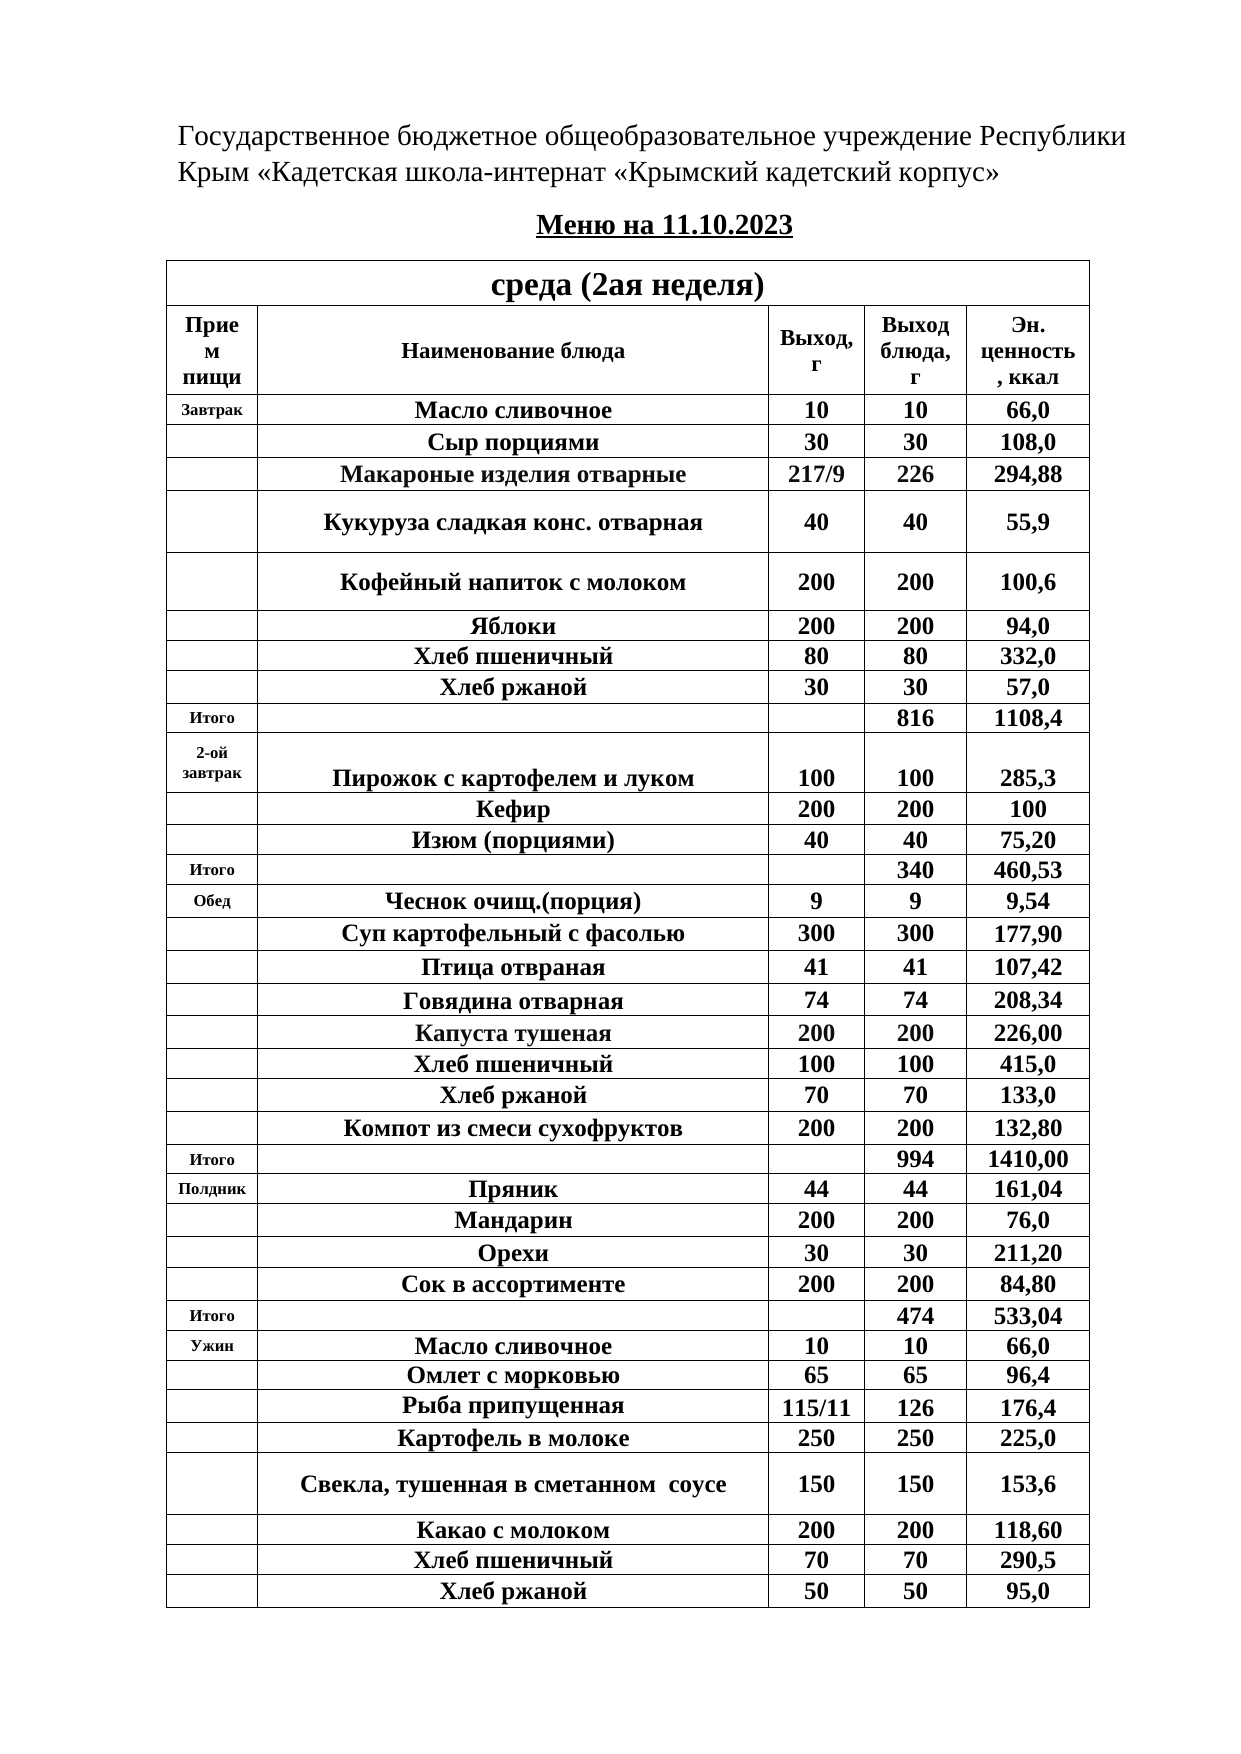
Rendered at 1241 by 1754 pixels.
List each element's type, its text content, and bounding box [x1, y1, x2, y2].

table_cell 285,3 [967, 733, 1089, 792]
table_cell 107,42 [967, 951, 1089, 982]
table_cell 994 [865, 1145, 966, 1173]
table_cell Выход блюда, г [865, 306, 966, 394]
table_cell Кефир [258, 793, 768, 824]
table_cell [167, 1453, 257, 1514]
table_cell Ужин [167, 1331, 257, 1359]
table_cell 70 [769, 1545, 864, 1574]
table_cell 9,54 [967, 885, 1089, 917]
table_cell 40 [865, 825, 966, 854]
table_cell 74 [769, 984, 864, 1015]
table_cell [167, 793, 257, 824]
table_cell Эн. ценность, ккал [967, 306, 1089, 394]
table_cell 65 [769, 1361, 864, 1389]
table_cell 150 [769, 1453, 864, 1514]
table_cell 95,0 [967, 1575, 1089, 1607]
table_cell 200 [865, 793, 966, 824]
table_cell [258, 1145, 768, 1173]
table_cell Суп картофельный с фасолью [258, 918, 768, 949]
table_cell 225,0 [967, 1423, 1089, 1452]
table_cell [167, 671, 257, 702]
table_cell [258, 704, 768, 732]
table_cell [167, 1237, 257, 1267]
table_cell 200 [769, 1204, 864, 1236]
table_cell 340 [865, 855, 966, 884]
table_cell 150 [865, 1453, 966, 1514]
table_cell 76,0 [967, 1204, 1089, 1236]
table_cell [167, 1575, 257, 1607]
table_cell 200 [865, 1016, 966, 1048]
table_cell Итого [167, 704, 257, 732]
table_cell 200 [769, 553, 864, 610]
table_cell Орехи [258, 1237, 768, 1267]
table_cell 84,80 [967, 1268, 1089, 1300]
table_cell 41 [769, 951, 864, 982]
table_cell 10 [865, 395, 966, 424]
table_cell 10 [769, 395, 864, 424]
table_cell 177,90 [967, 918, 1089, 949]
table_cell 50 [865, 1575, 966, 1607]
table_cell [167, 1361, 257, 1389]
table_cell 153,6 [967, 1453, 1089, 1514]
table_cell 30 [769, 425, 864, 457]
table_cell [167, 1545, 257, 1574]
table_cell [167, 641, 257, 669]
table_cell Рыба припущенная [258, 1390, 768, 1422]
table_cell 44 [865, 1174, 966, 1203]
table_cell Хлеб пшеничный [258, 1049, 768, 1078]
table_cell 40 [769, 491, 864, 552]
table_cell Изюм (порциями) [258, 825, 768, 854]
table_cell 108,0 [967, 425, 1089, 457]
table_cell Компот из смеси сухофруктов [258, 1112, 768, 1143]
table_cell 474 [865, 1301, 966, 1330]
table_cell 126 [865, 1390, 966, 1422]
table_cell [167, 1390, 257, 1422]
table_cell Говядина отварная [258, 984, 768, 1015]
table_cell 30 [865, 425, 966, 457]
table_cell [769, 704, 864, 732]
table_cell Масло сливочное [258, 395, 768, 424]
table_cell Пряник [258, 1174, 768, 1203]
table_cell 41 [865, 951, 966, 982]
table_cell 133,0 [967, 1079, 1089, 1111]
table_cell 118,60 [967, 1515, 1089, 1544]
table_cell 533,04 [967, 1301, 1089, 1330]
table_cell 200 [865, 1112, 966, 1143]
table_cell Яблоки [258, 611, 768, 640]
table_cell 100 [769, 733, 864, 792]
table_cell 100,6 [967, 553, 1089, 610]
table_cell [167, 553, 257, 610]
table_cell [167, 984, 257, 1015]
table_header среда (2ая неделя) [167, 261, 1089, 305]
table_cell 9 [769, 885, 864, 917]
table_cell 65 [865, 1361, 966, 1389]
table_cell 300 [865, 918, 966, 949]
table_cell Кофейный напиток с молоком [258, 553, 768, 610]
table_cell 332,0 [967, 641, 1089, 669]
table_cell 200 [865, 1515, 966, 1544]
table_cell 96,4 [967, 1361, 1089, 1389]
table_cell Прием пищи [167, 306, 257, 394]
table_cell [167, 458, 257, 490]
table_cell Макароные изделия отварные [258, 458, 768, 490]
table_cell 200 [769, 1112, 864, 1143]
table_cell [167, 1049, 257, 1078]
table_cell 94,0 [967, 611, 1089, 640]
text Меню на 11.10.2023 [177, 207, 1152, 241]
table_cell [167, 1268, 257, 1300]
table_cell [258, 855, 768, 884]
table_cell [167, 1079, 257, 1111]
table_cell 1410,00 [967, 1145, 1089, 1173]
table_cell [167, 491, 257, 552]
table_cell 816 [865, 704, 966, 732]
table_cell Чеснок очищ.(порция) [258, 885, 768, 917]
table_cell Наименование блюда [258, 306, 768, 394]
table_cell Обед [167, 885, 257, 917]
table_cell [167, 825, 257, 854]
table_cell 200 [865, 553, 966, 610]
table_cell 30 [865, 1237, 966, 1267]
table_cell Хлеб ржаной [258, 1079, 768, 1111]
table_cell 70 [865, 1079, 966, 1111]
table_cell Птица отвраная [258, 951, 768, 982]
table_cell 200 [865, 611, 966, 640]
table_cell 176,4 [967, 1390, 1089, 1422]
table_cell 115/11 [769, 1390, 864, 1422]
table_cell 30 [865, 671, 966, 702]
table_cell 66,0 [967, 395, 1089, 424]
table_cell 80 [769, 641, 864, 669]
table_cell 211,20 [967, 1237, 1089, 1267]
table_cell 250 [769, 1423, 864, 1452]
table_cell Какао с молоком [258, 1515, 768, 1544]
table_cell 460,53 [967, 855, 1089, 884]
table_cell Масло сливочное [258, 1331, 768, 1359]
table_cell Капуста тушеная [258, 1016, 768, 1048]
table_cell 40 [865, 491, 966, 552]
table_cell 1108,4 [967, 704, 1089, 732]
table_cell 70 [769, 1079, 864, 1111]
text Государственное бюджетное общеобразовательное учреждение Республики Крым «Кадетская школа-интернат «Крымский кадетский корпус» [177, 118, 1152, 188]
table_cell Хлеб ржаной [258, 671, 768, 702]
table_cell 55,9 [967, 491, 1089, 552]
table_cell Завтрак [167, 395, 257, 424]
table_cell Картофель в молоке [258, 1423, 768, 1452]
table_cell 74 [865, 984, 966, 1015]
table_cell 57,0 [967, 671, 1089, 702]
table_cell 208,34 [967, 984, 1089, 1015]
table_cell 100 [865, 1049, 966, 1078]
table_cell 300 [769, 918, 864, 949]
table_cell Мандарин [258, 1204, 768, 1236]
table_cell 200 [769, 1515, 864, 1544]
table_cell [167, 425, 257, 457]
table_cell Кукуруза сладкая конс. отварная [258, 491, 768, 552]
table_cell 30 [769, 671, 864, 702]
table_cell 10 [769, 1331, 864, 1359]
table_cell 2-ой завтрак [167, 733, 257, 792]
table_cell [167, 1423, 257, 1452]
table_cell [167, 1515, 257, 1544]
table_cell 70 [865, 1545, 966, 1574]
table_cell Сыр порциями [258, 425, 768, 457]
table_cell Омлет с морковью [258, 1361, 768, 1389]
table_cell Хлеб пшеничный [258, 1545, 768, 1574]
table_cell 30 [769, 1237, 864, 1267]
table_cell [167, 1204, 257, 1236]
table_cell Итого [167, 1301, 257, 1330]
table_cell [167, 918, 257, 949]
table_cell 100 [865, 733, 966, 792]
table_cell 415,0 [967, 1049, 1089, 1078]
table_cell 9 [865, 885, 966, 917]
table_cell Свекла, тушенная в сметанном соусе [258, 1453, 768, 1514]
table_cell 44 [769, 1174, 864, 1203]
table_cell [769, 1301, 864, 1330]
table_cell [167, 951, 257, 982]
table_cell 250 [865, 1423, 966, 1452]
table_cell 200 [769, 1016, 864, 1048]
table_cell 200 [769, 611, 864, 640]
table_cell Итого [167, 855, 257, 884]
table_cell Хлеб пшеничный [258, 641, 768, 669]
table_cell 132,80 [967, 1112, 1089, 1143]
table_cell 217/9 [769, 458, 864, 490]
table_cell Хлеб ржаной [258, 1575, 768, 1607]
table_cell Полдник [167, 1174, 257, 1203]
table_cell 50 [769, 1575, 864, 1607]
table_cell 200 [865, 1204, 966, 1236]
table_cell 100 [769, 1049, 864, 1078]
table_cell 80 [865, 641, 966, 669]
table_cell 66,0 [967, 1331, 1089, 1359]
table_cell 226 [865, 458, 966, 490]
table_cell 10 [865, 1331, 966, 1359]
table_cell 200 [865, 1268, 966, 1300]
table_cell Итого [167, 1145, 257, 1173]
table_cell 226,00 [967, 1016, 1089, 1048]
table_cell [258, 1301, 768, 1330]
table_cell 161,04 [967, 1174, 1089, 1203]
table_cell [167, 1112, 257, 1143]
table_cell 75,20 [967, 825, 1089, 854]
table_cell Выход, г [769, 306, 864, 394]
table_cell 100 [967, 793, 1089, 824]
table_cell 200 [769, 793, 864, 824]
table_cell [769, 855, 864, 884]
table_cell 290,5 [967, 1545, 1089, 1574]
table_cell 200 [769, 1268, 864, 1300]
table_cell [769, 1145, 864, 1173]
table_cell Сок в ассортименте [258, 1268, 768, 1300]
table_cell 40 [769, 825, 864, 854]
table_cell 294,88 [967, 458, 1089, 490]
table_cell [167, 1016, 257, 1048]
table_cell [167, 611, 257, 640]
table_cell Пирожок с картофелем и луком [258, 733, 768, 792]
